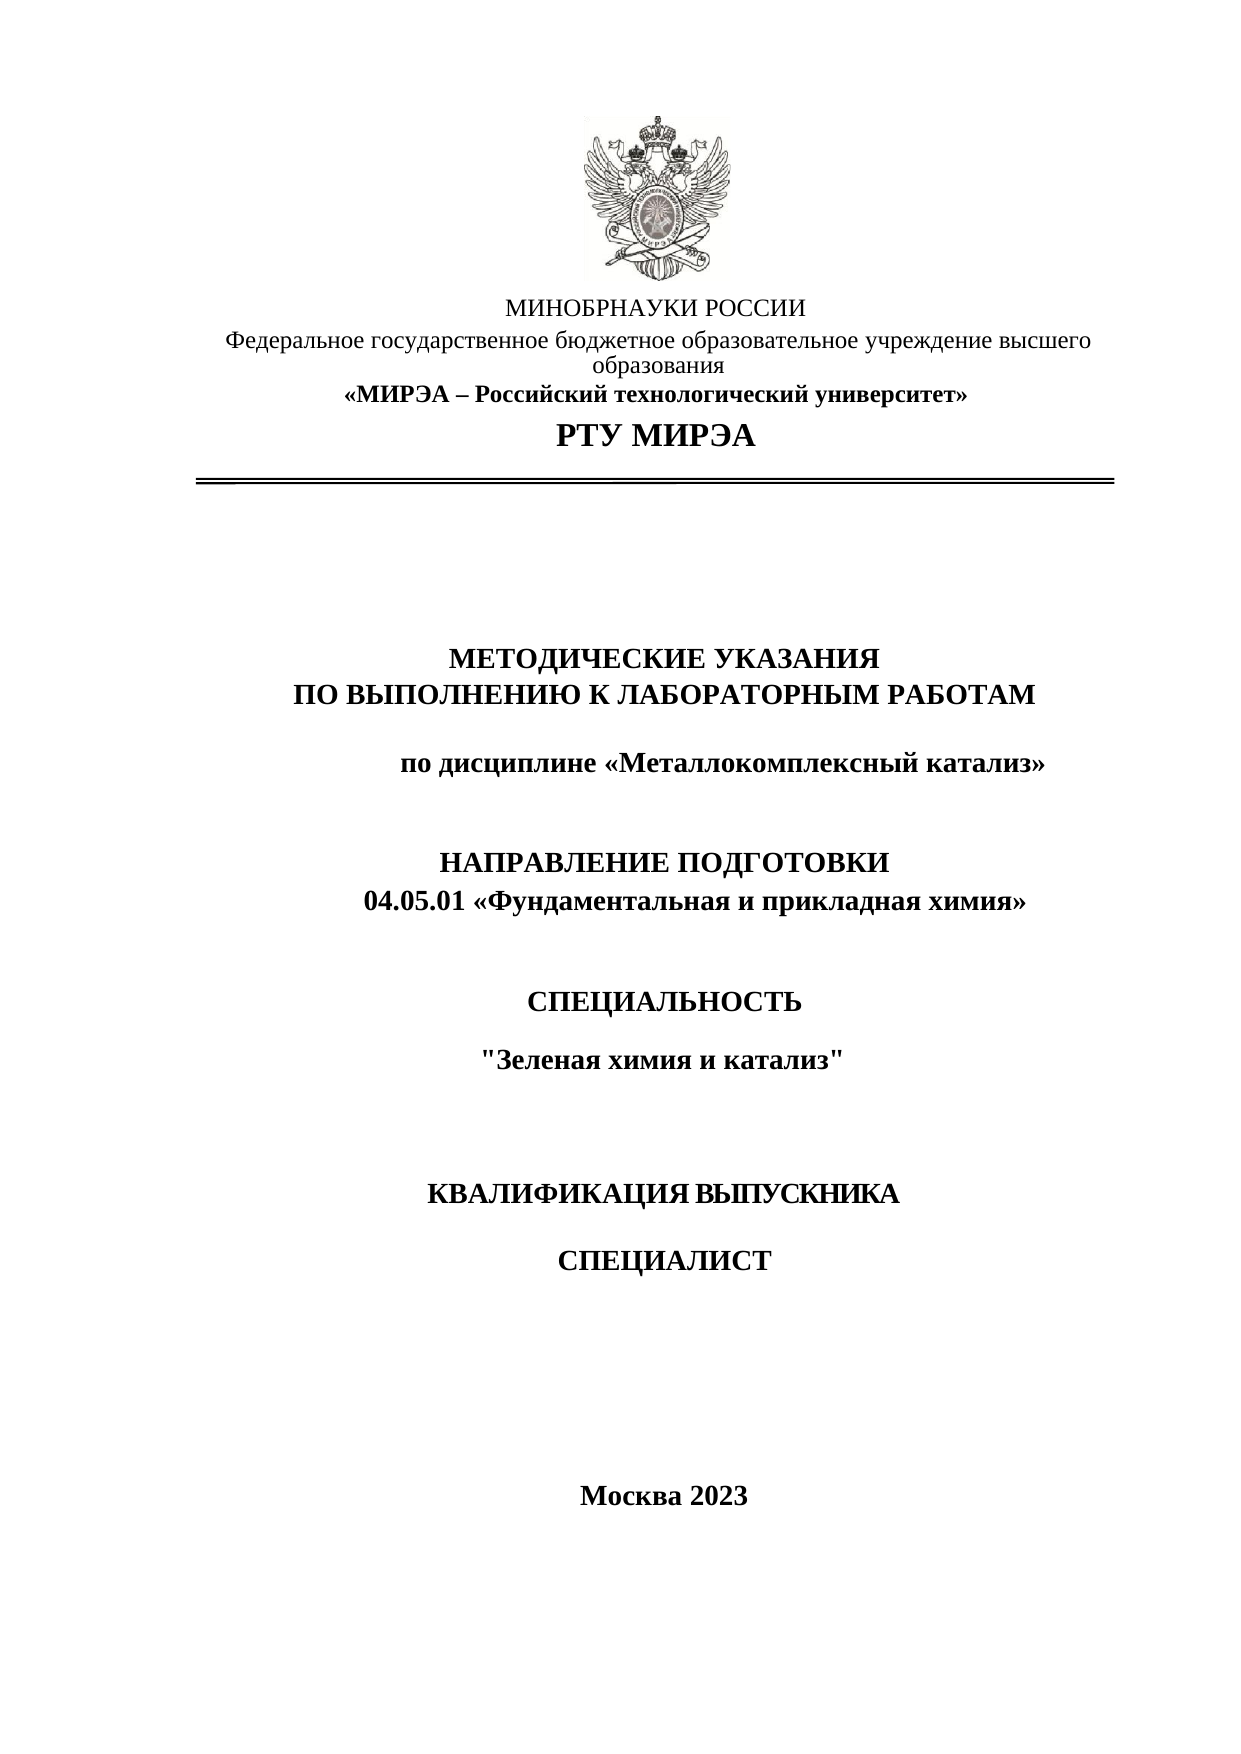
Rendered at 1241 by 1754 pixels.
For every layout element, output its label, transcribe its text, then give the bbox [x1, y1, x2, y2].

text Федеральное государственное бюджетное образовательное учреждение высшего образования [225, 328, 1091, 378]
picture [584, 116, 731, 281]
title РТУ МИРЭА [553, 415, 758, 453]
text КВАЛИФИКАЦИЯ ВЫПУСКНИКА [370, 1176, 959, 1210]
subtitle Москва 2023 [553, 1478, 774, 1512]
text СПЕЦИАЛЬНОСТЬ [225, 984, 1104, 1017]
text НАПРАВЛЕНИЕ ПОДГОТОВКИ [225, 846, 1104, 879]
subtitle МЕТОДИЧЕСКИЕ УКАЗАНИЯ [225, 641, 1103, 674]
subtitle по дисциплине «Металлокомплексный катализ» [400, 746, 1165, 779]
subtitle 04.05.01 «Фундаментальная и прикладная химия» [225, 883, 1165, 916]
subtitle "Зеленая химия и катализ" [385, 1042, 1165, 1076]
text СПЕЦИАЛИСТ [370, 1243, 959, 1277]
text «МИРЭА – Российский технологический университет» [220, 379, 1091, 407]
text ПО ВЫПОЛНЕНИЮ К ЛАБОРАТОРНЫМ РАБОТАМ [225, 677, 1104, 711]
text МИНОБРНАУКИ РОССИИ [219, 293, 1091, 322]
